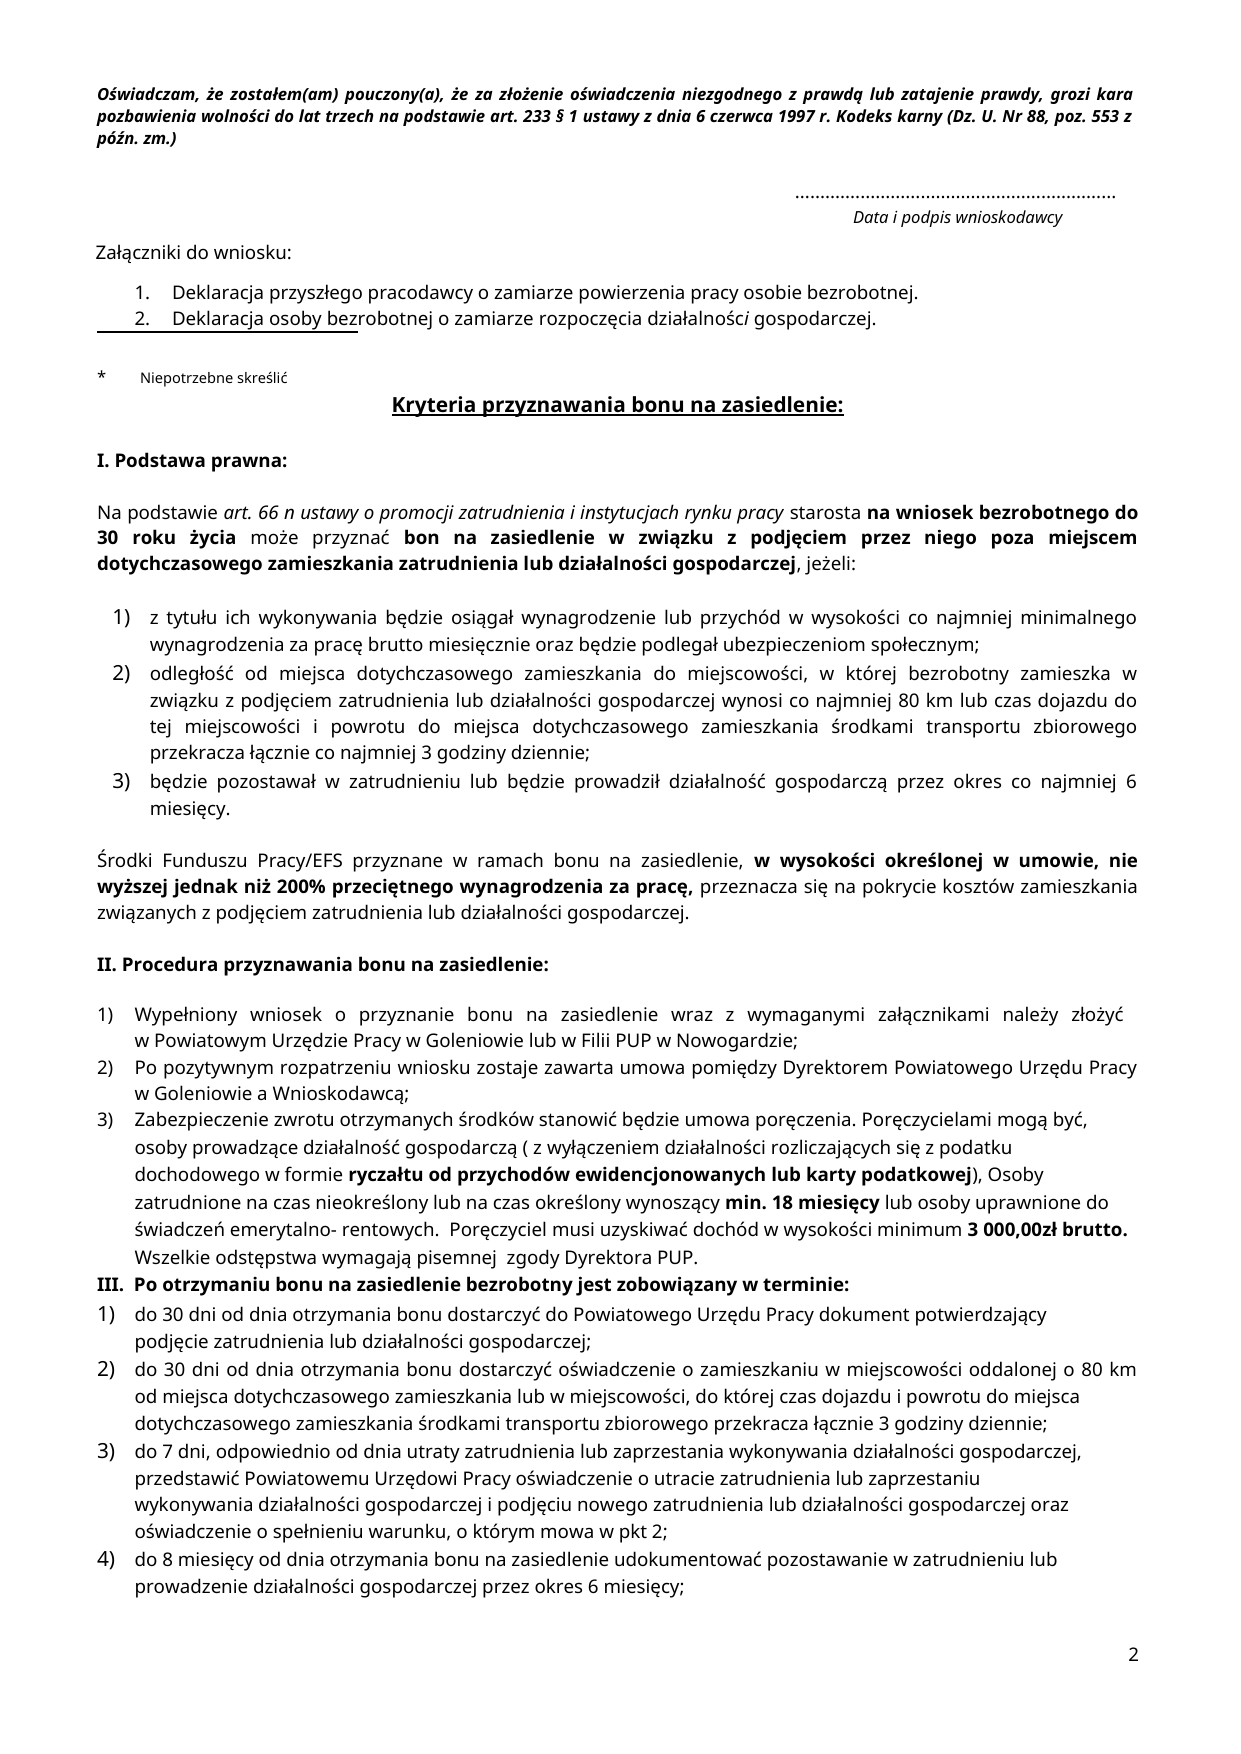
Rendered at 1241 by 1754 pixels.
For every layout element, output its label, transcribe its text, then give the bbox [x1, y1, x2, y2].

list wykonywania działalności gospodarczej i podjęciu nowego zatrudnienia lub działalności gospodarczej oraz [134, 1492, 1138, 1517]
list Deklaracja przyszłego pracodawcy o zamiarze powierzenia pracy osobie bezrobotnej. [134, 280, 1108, 305]
list dotychczasowego zamieszkania środkami transportu zbiorowego przekracza łącznie 3 godziny dziennie; [134, 1410, 1138, 1436]
text ................................................................ [95, 178, 1139, 204]
list podjęcie zatrudnienia lub działalności gospodarczej; [134, 1328, 1138, 1354]
text Kryteria przyznawania bonu na zasiedlenie: [97, 390, 1138, 419]
text Załączniki do wniosku: [95, 239, 1139, 265]
text * Niepotrzebne skreślić [97, 366, 1139, 388]
list Deklaracja osoby bezrobotnej o zamiarze rozpoczęcia działalności gospodarczej. [134, 305, 1108, 331]
text Środki Funduszu Pracy/EFS przyznane w ramach bonu na zasiedlenie, w wysokości określonej w umowie, nie wyższej jednak niż 200% przeciętnego wynagrodzenia za pracę, przeznacza się na pokrycie kosztów zamieszkania związanych z podjęciem zatrudnienia lub działalności gospodarczej. [97, 847, 1138, 925]
text Na podstawie art. 66 n ustawy o promocji zatrudnienia i instytucjach rynku pracy starosta na wniosek bezrobotnego do 30 roku życia może przyznać bon na zasiedlenie w związku z podjęciem przez niego poza miejscem dotychczasowego zamieszkania zatrudnienia lub działalności gospodarczej, jeżeli: [97, 499, 1139, 575]
list do 7 dni, odpowiednio od dnia utraty zatrudnienia lub zaprzestania wykonywania działalności gospodarczej, [97, 1436, 1138, 1465]
list do 8 miesięcy od dnia otrzymania bonu na zasiedlenie udokumentować pozostawanie w zatrudnieniu lub [97, 1544, 1138, 1573]
text Data i podpis wnioskodawcy [97, 206, 1139, 228]
list do 30 dni od dnia otrzymania bonu dostarczyć do Powiatowego Urzędu Pracy dokument potwierdzający [97, 1299, 1138, 1327]
list prowadzenie działalności gospodarczej przez okres 6 miesięcy; [134, 1573, 1138, 1599]
list oświadczenie o spełnieniu warunku, o którym mowa w pkt 2; [134, 1518, 1138, 1543]
list do 30 dni od dnia otrzymania bonu dostarczyć oświadczenie o zamieszkaniu w miejscowości oddalonej o 80 km od miejsca dotychczasowego zamieszkania lub w miejscowości, do której czas dojazdu i powrotu do miejsca [97, 1354, 1138, 1409]
list Wypełniony wniosek o przyznanie bonu na zasiedlenie wraz z wymaganymi załącznikami należy złożyć w Powiatowym Urzędzie Pracy w Goleniowie lub w Filii PUP w Nowogardzie; [97, 1002, 1138, 1053]
list przedstawić Powiatowemu Urzędowi Pracy oświadczenie o utracie zatrudnienia lub zaprzestaniu [134, 1466, 1138, 1491]
text I. Podstawa prawna: [97, 447, 1139, 473]
text II. Procedura przyznawania bonu na zasiedlenie: [97, 951, 1087, 977]
list z tytułu ich wykonywania będzie osiągał wynagrodzenie lub przychód w wysokości co najmniej minimalnego wynagrodzenia za pracę brutto miesięcznie oraz będzie podlegał ubezpieczeniom społecznym; [112, 602, 1138, 656]
list będzie pozostawał w zatrudnieniu lub będzie prowadził działalność gospodarczą przez okres co najmniej 6 miesięcy. [112, 766, 1138, 821]
list odległość od miejsca dotychczasowego zamieszkania do miejscowości, w której bezrobotny zamieszka w związku z podjęciem zatrudnienia lub działalności gospodarczej wynosi co najmniej 80 km lub czas dojazdu do tej miejscowości i powrotu do miejsca dotychczasowego zamieszkania środkami transportu zbiorowego przekracza łącznie co najmniej 3 godziny dziennie; [112, 658, 1138, 765]
list Zabezpieczenie zwrotu otrzymanych środków stanowić będzie umowa poręczenia. Poręczycielami mogą być, osoby prowadzące działalność gospodarczą ( z wyłączeniem działalności rozliczających się z podatku dochodowego w formie ryczałtu od przychodów ewidencjonowanych lub karty podatkowej), Osoby zatrudnione na czas nieokreślony lub na czas określony wynoszący min. 18 miesięcy lub osoby uprawnione do świadczeń emerytalno- rentowych. Poręczyciel musi uzyskiwać dochód w wysokości minimum 3 000,00zł brutto. Wszelkie odstępstwa wymagają pisemnej zgody Dyrektora PUP. [97, 1107, 1139, 1269]
text III. Po otrzymaniu bonu na zasiedlenie bezrobotny jest zobowiązany w terminie: [97, 1272, 1139, 1297]
text Oświadczam, że zostałem(am) pouczony(a), że za złożenie oświadczenia niezgodnego z prawdą lub zatajenie prawdy, grozi kara pozbawienia wolności do lat trzech na podstawie art. 233 § 1 ustawy z dnia 6 czerwca 1997 r. Kodeks karny (Dz. U. Nr 88, poz. 553 z późn. zm.) [97, 82, 1135, 150]
list Po pozytywnym rozpatrzeniu wniosku zostaje zawarta umowa pomiędzy Dyrektorem Powiatowego Urzędu Pracy w Goleniowie a Wnioskodawcą; [97, 1054, 1138, 1106]
